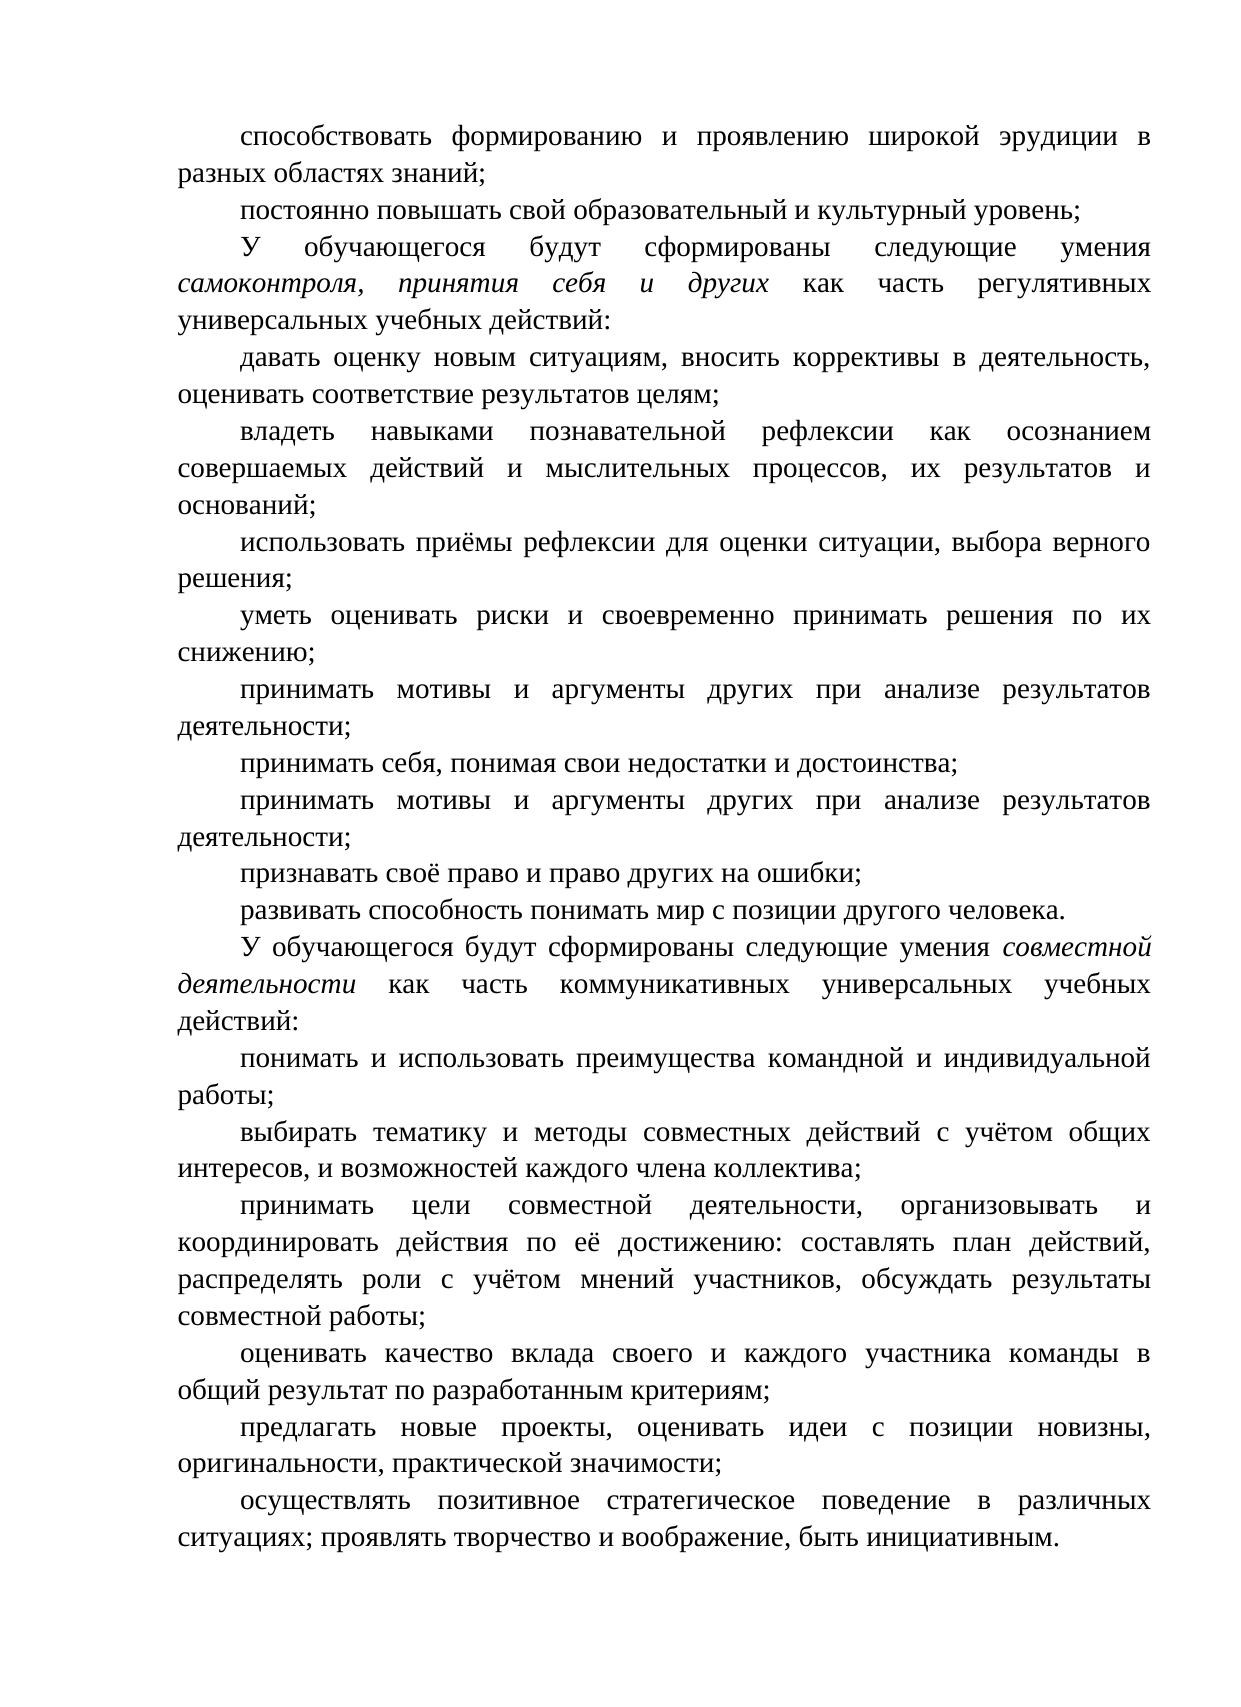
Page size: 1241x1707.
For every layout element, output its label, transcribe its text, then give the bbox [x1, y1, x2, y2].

text признавать своё право и право других на ошибки; [177, 856, 1152, 889]
text выбирать тематику и методы совместных действий с учётом общих интересов, и возможностей каждого члена коллектива; [177, 1114, 1152, 1184]
text владеть навыками познавательной рефлексии как осознанием совершаемых действий и мыслительных процессов, их результатов и оснований; [177, 413, 1152, 520]
text предлагать новые проекты, оценивать идеи с позиции новизны, оригинальности, практической значимости; [177, 1409, 1152, 1479]
text развивать способность понимать мир с позиции другого человека. [177, 892, 1152, 926]
text способствовать формированию и проявлению широкой эрудиции в разных областях знаний; [177, 118, 1152, 188]
text принимать мотивы и аргументы других при анализе результатов деятельности; [177, 671, 1152, 742]
text У обучающегося будут сформированы следующие умения совместной деятельности как часть коммуникативных универсальных учебных действий: [177, 929, 1152, 1037]
text принимать себя, понимая свои недостатки и достоинства; [177, 745, 1152, 778]
text уметь оценивать риски и своевременно принимать решения по их снижению; [177, 597, 1152, 668]
text У обучающегося будут сформированы следующие умения самоконтроля, принятия себя и других как часть регулятивных универсальных учебных действий: [177, 229, 1152, 336]
text оценивать качество вклада своего и каждого участника команды в общий результат по разработанным критериям; [177, 1335, 1152, 1405]
text использовать приёмы рефлексии для оценки ситуации, выбора верного решения; [177, 524, 1152, 594]
text постоянно повышать свой образовательный и культурный уровень; [177, 192, 1152, 225]
text принимать мотивы и аргументы других при анализе результатов деятельности; [177, 782, 1152, 852]
text осуществлять позитивное стратегическое поведение в различных ситуациях; проявлять творчество и воображение, быть инициативным. [177, 1482, 1152, 1553]
text давать оценку новым ситуациям, вносить коррективы в деятельность, оценивать соответствие результатов целям; [177, 339, 1152, 410]
text принимать цели совместной деятельности, организовывать и координировать действия по её достижению: составлять план действий, распределять роли с учётом мнений участников, обсуждать результаты совместной работы; [177, 1187, 1152, 1332]
text понимать и использовать преимущества командной и индивидуальной работы; [177, 1040, 1152, 1110]
